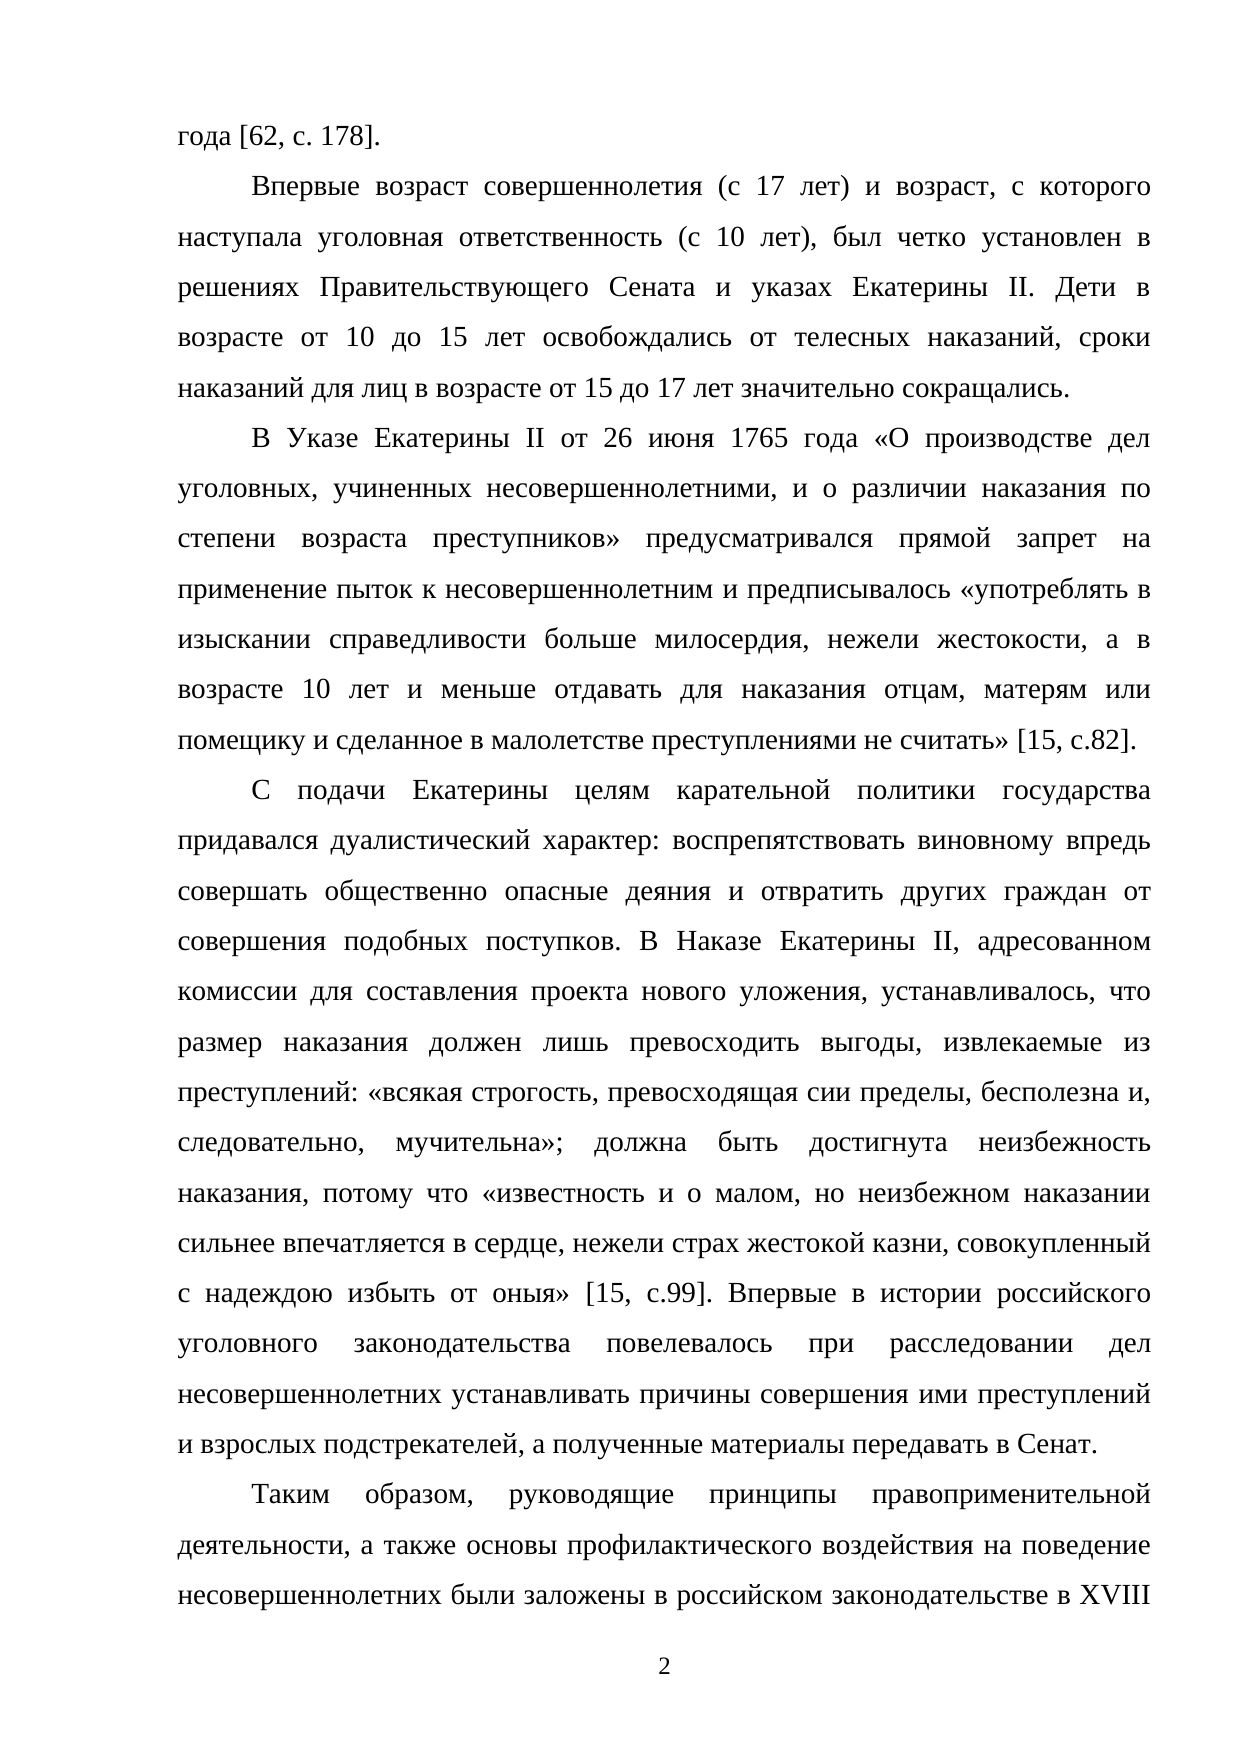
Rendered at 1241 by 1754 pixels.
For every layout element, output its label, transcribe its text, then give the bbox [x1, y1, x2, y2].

text В Указе Екатерины II от 26 июня 1765 года «О производстве дел уголовных, учиненных несовершеннолетними, и о различии наказания по степени возраста преступников» предусматривался прямой запрет на применение пыток к несовершеннолетним и предписывалось «употреблять в изыскании справедливости больше милосердия, нежели жестокости, а в возрасте 10 лет и меньше отдавать для наказания отцам, матерям или помещику и сделанное в малолетстве преступлениями не считать» [15, c.82]. [177, 420, 1152, 755]
text Впервые возраст совершеннолетия (с 17 лет) и возраст, с которого наступала уголовная ответственность (с 10 лет), был четко установлен в решениях Правительствующего Сената и указах Екатерины II. Дети в возрасте от 10 до 15 лет освобождались от телесных наказаний, сроки наказаний для лиц в возрасте от 15 до 17 лет значительно сокращались. [177, 168, 1152, 403]
text С подачи Екатерины целям карательной политики государства придавался дуалистический характер: воспрепятствовать виновному впредь совершать общественно опасные деяния и отвратить других граждан от совершения подобных поступков. В Наказе Екатерины II, адресованном комиссии для составления проекта нового уложения, устанавливалось, что размер наказания должен лишь превосходить выгоды, извлекаемые из преступлений: «всякая строгость, превосходящая сии пределы, бесполезна и, следовательно, мучительна»; должна быть достигнута неизбежность наказания, потому что «известность и о малом, но неизбежном наказании сильнее впечатляется в сердце, нежели страх жестокой казни, совокупленный с надеждою избыть от оныя» [15, c.99]. Впервые в истории российского уголовного законодательства повелевалось при расследовании дел несовершеннолетних устанавливать причины совершения ими преступлений и взрослых подстрекателей, а полученные материалы передавать в Сенат. [177, 772, 1152, 1460]
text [177, 118, 1152, 152]
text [177, 1477, 1152, 1611]
